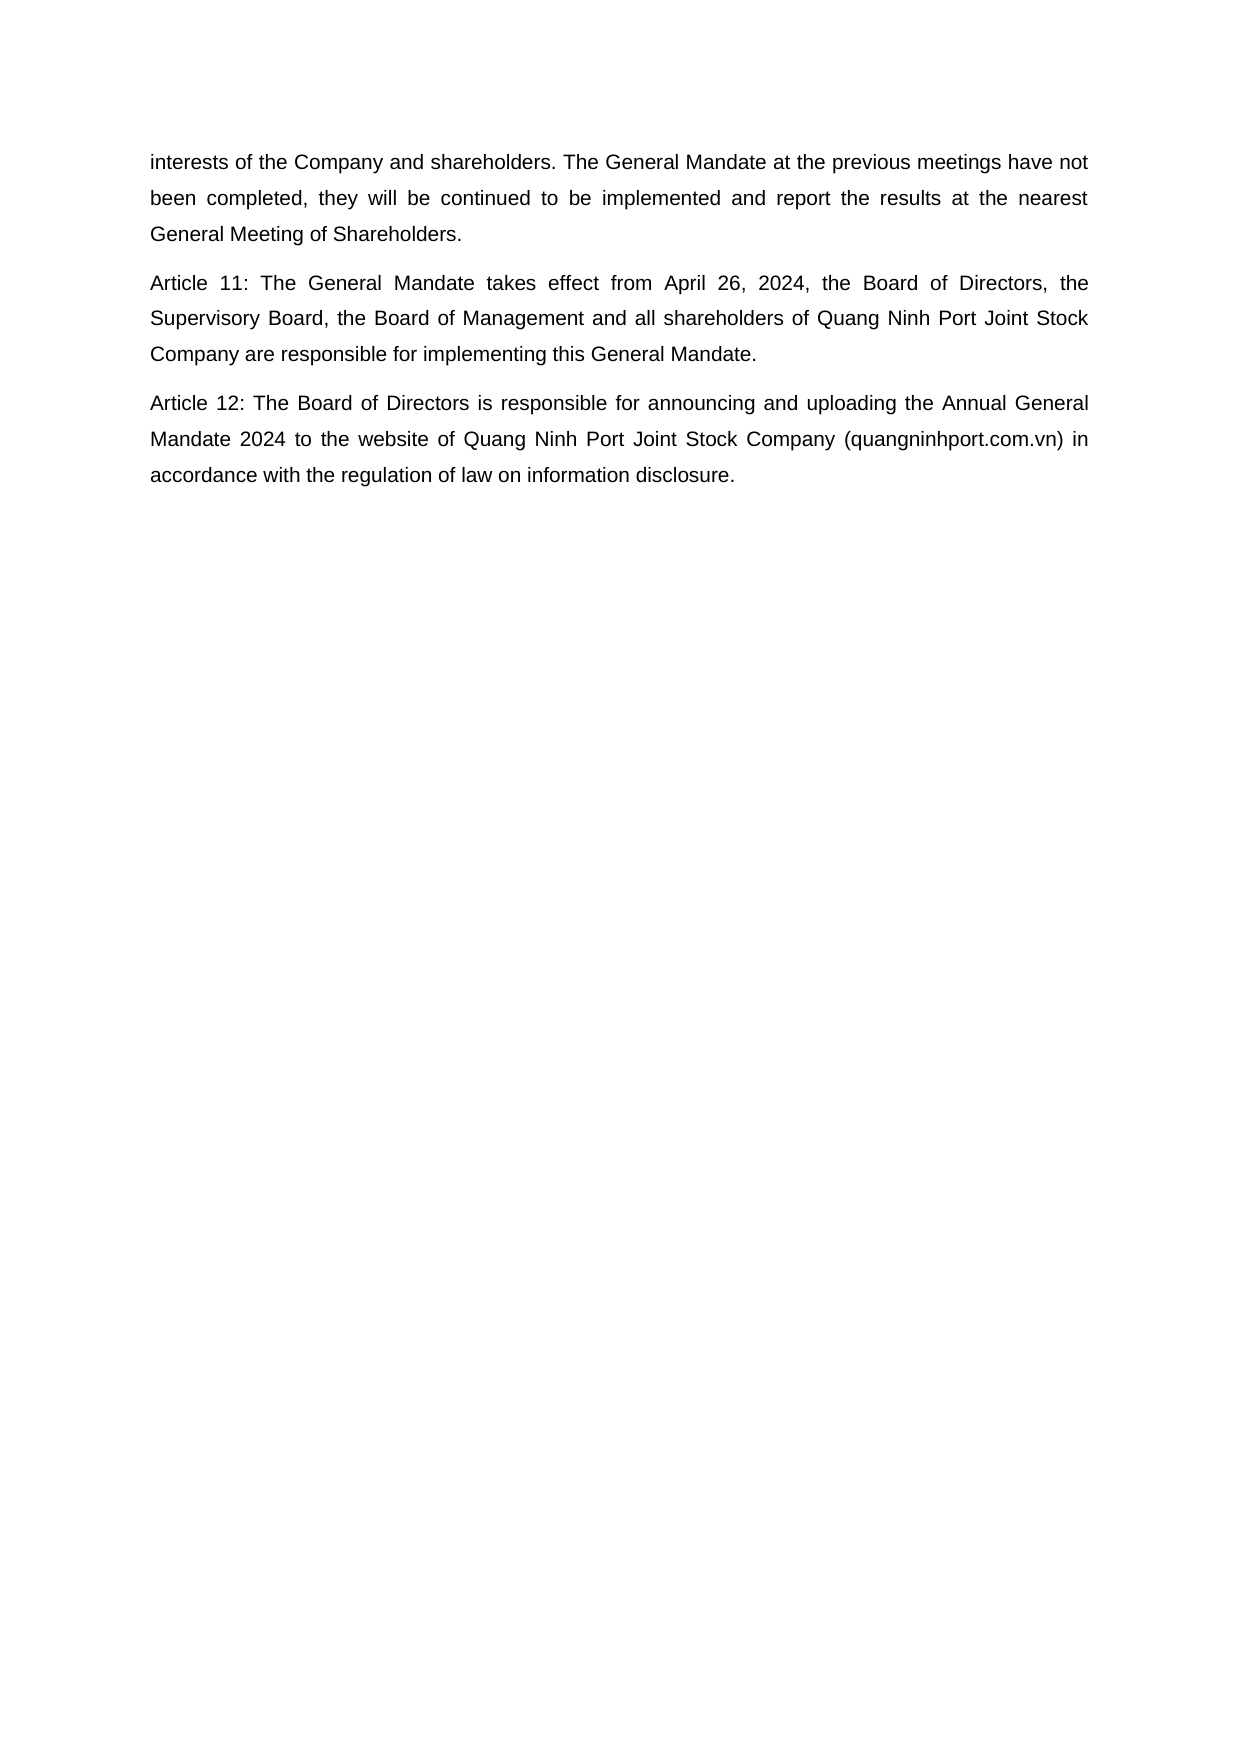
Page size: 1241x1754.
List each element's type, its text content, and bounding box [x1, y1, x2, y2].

text Article 11: The General Mandate takes effect from April 26, 2024, the Board of Directors, the Supervisory Board, the Board of Management and all shareholders of Quang Ninh Port Joint Stock Company are responsible for implementing this General Mandate. [150, 270, 1090, 366]
text Article 12: The Board of Directors is responsible for announcing and uploading the Annual General Mandate 2024 to the website of Quang Ninh Port Joint Stock Company (quangninhport.com.vn) in accordance with the regulation of law on information disclosure. [150, 391, 1090, 486]
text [150, 150, 1090, 246]
